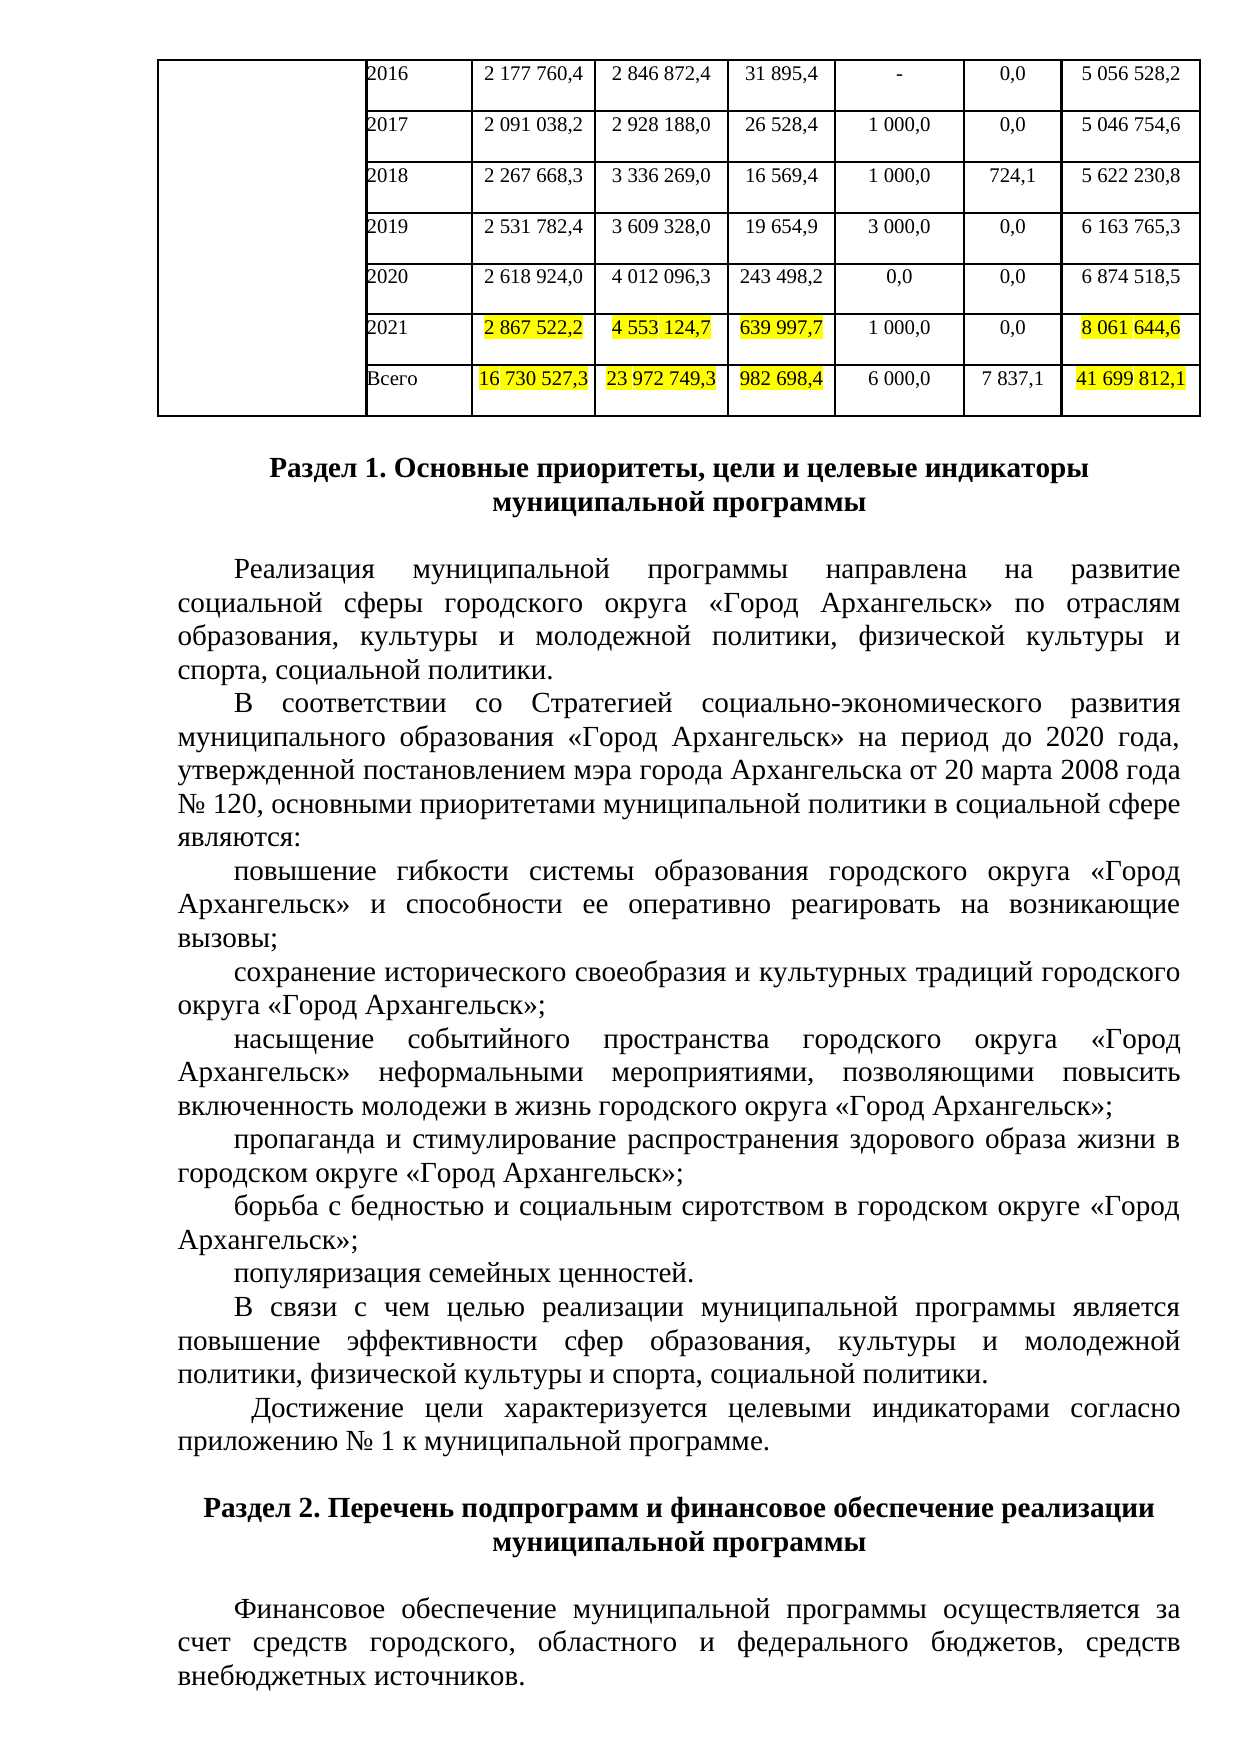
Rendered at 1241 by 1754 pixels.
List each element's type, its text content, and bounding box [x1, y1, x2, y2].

table_cell 4 553 124,7 [596, 315, 727, 364]
table_cell 2 846 872,4 [596, 61, 727, 110]
table_cell 2 531 782,4 [473, 214, 594, 262]
table_cell 1 000,0 [836, 163, 963, 212]
table_cell 0,0 [965, 265, 1060, 313]
text сохранение исторического своеобразия и культурных традиций городского округа «Город Архангельск»; [177, 954, 1181, 1021]
text Раздел 2. Перечень подпрограмм и финансовое обеспечение реализации муниципальной программы [177, 1490, 1181, 1557]
table_cell 243 498,2 [729, 265, 834, 313]
table_cell 6 000,0 [836, 366, 963, 415]
table_cell - [836, 61, 963, 110]
table_cell 2 267 668,3 [473, 163, 594, 212]
table_cell 724,1 [965, 163, 1060, 212]
table_cell 8 061 644,6 [1063, 315, 1199, 364]
table_cell 5 046 754,6 [1063, 112, 1199, 161]
table_cell 2016 [368, 61, 471, 110]
text повышение гибкости системы образования городского округа «Город Архангельск» и способности ее оперативно реагировать на возникающие вызовы; [177, 853, 1181, 954]
text Раздел 1. Основные приоритеты, цели и целевые индикаторы муниципальной программы [177, 451, 1181, 518]
table_cell 6 163 765,3 [1063, 214, 1199, 262]
text Реализация муниципальной программы направлена на развитие социальной сферы городского округа «Город Архангельск» по отраслям образования, культуры и молодежной политики, физической культуры и спорта, социальной политики. [177, 551, 1181, 685]
table_cell Всего [368, 366, 471, 415]
table_cell 2 618 924,0 [473, 265, 594, 313]
table_cell 23 972 749,3 [596, 366, 727, 415]
table_cell 6 874 518,5 [1063, 265, 1199, 313]
table_cell 16 730 527,3 [473, 366, 594, 415]
table_cell 0,0 [965, 315, 1060, 364]
text борьба с бедностью и социальным сиротством в городском округе «Город Архангельск»; [177, 1188, 1181, 1256]
table_cell 639 997,7 [729, 315, 834, 364]
table_cell 7 837,1 [965, 366, 1060, 415]
text В связи с чем целью реализации муниципальной программы является повышение эффективности сфер образования, культуры и молодежной политики, физической культуры и спорта, социальной политики. [177, 1289, 1181, 1390]
table_cell 5 056 528,2 [1063, 61, 1199, 110]
table_cell 2017 [368, 112, 471, 161]
table_cell 16 569,4 [729, 163, 834, 212]
text насыщение событийного пространства городского округа «Город Архангельск» неформальными мероприятиями, позволяющими повысить включенность молодежи в жизнь городского округа «Город Архангельск»; [177, 1021, 1181, 1121]
text Финансовое обеспечение муниципальной программы осуществляется за счет средств городского, областного и федерального бюджетов, средств внебюджетных источников. [177, 1591, 1181, 1692]
table_cell 0,0 [965, 61, 1060, 110]
table_cell 4 012 096,3 [596, 265, 727, 313]
table_cell 1 000,0 [836, 315, 963, 364]
table_cell 41 699 812,1 [1063, 366, 1199, 415]
text популяризация семейных ценностей. [177, 1256, 1181, 1289]
table_cell 2019 [368, 214, 471, 262]
text Достижение цели характеризуется целевыми индикаторами согласно приложению № 1 к муниципальной программе. [177, 1390, 1181, 1457]
table_cell 1 000,0 [836, 112, 963, 161]
text В соответствии со Стратегией социально-экономического развития муниципального образования «Город Архангельск» на период до 2020 года, утвержденной постановлением мэра города Архангельска от 20 марта 2008 года № 120, основными приоритетами муниципальной политики в социальной сфере являются: [177, 685, 1181, 853]
table_cell 2 091 038,2 [473, 112, 594, 161]
table_cell 982 698,4 [729, 366, 834, 415]
table_cell 2 177 760,4 [473, 61, 594, 110]
table_cell 2 928 188,0 [596, 112, 727, 161]
table_cell 2021 [368, 315, 471, 364]
table_cell 2 867 522,2 [473, 315, 594, 364]
table_cell 0,0 [965, 112, 1060, 161]
table_cell 5 622 230,8 [1063, 163, 1199, 212]
table_cell 3 609 328,0 [596, 214, 727, 262]
table_cell 19 654,9 [729, 214, 834, 262]
table_cell 0,0 [836, 265, 963, 313]
table_cell 31 895,4 [729, 61, 834, 110]
table_cell 26 528,4 [729, 112, 834, 161]
table_cell 2020 [368, 265, 471, 313]
table_cell 3 000,0 [836, 214, 963, 262]
text пропаганда и стимулирование распространения здорового образа жизни в городском округе «Город Архангельск»; [177, 1121, 1181, 1188]
table_cell 3 336 269,0 [596, 163, 727, 212]
table_cell 2018 [368, 163, 471, 212]
table_cell 0,0 [965, 214, 1060, 262]
